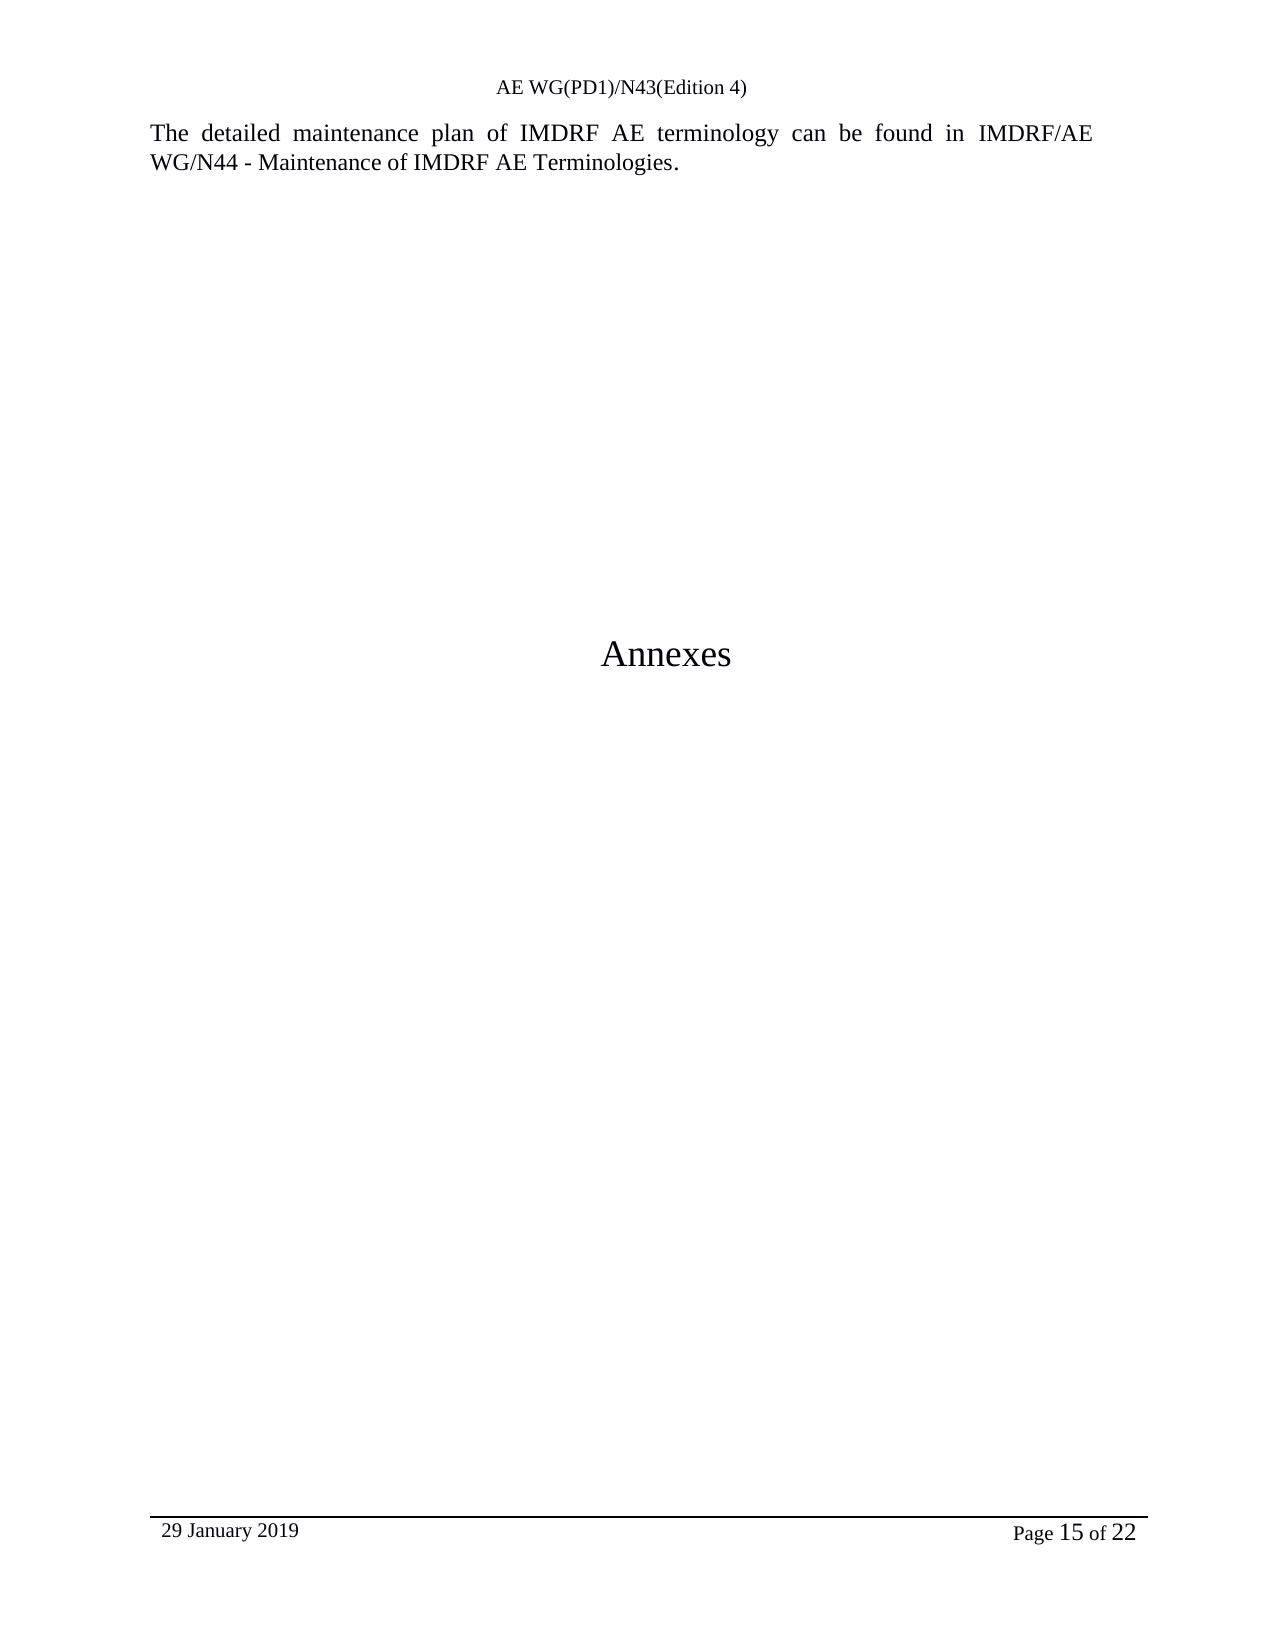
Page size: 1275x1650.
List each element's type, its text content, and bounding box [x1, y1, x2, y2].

subtitle Annexes [239, 632, 1093, 675]
text The detailed maintenance plan of IMDRF AE terminology can be found in IMDRF/AE WG/N44 - Maintenance of IMDRF AE Terminologies. [150, 118, 1093, 176]
